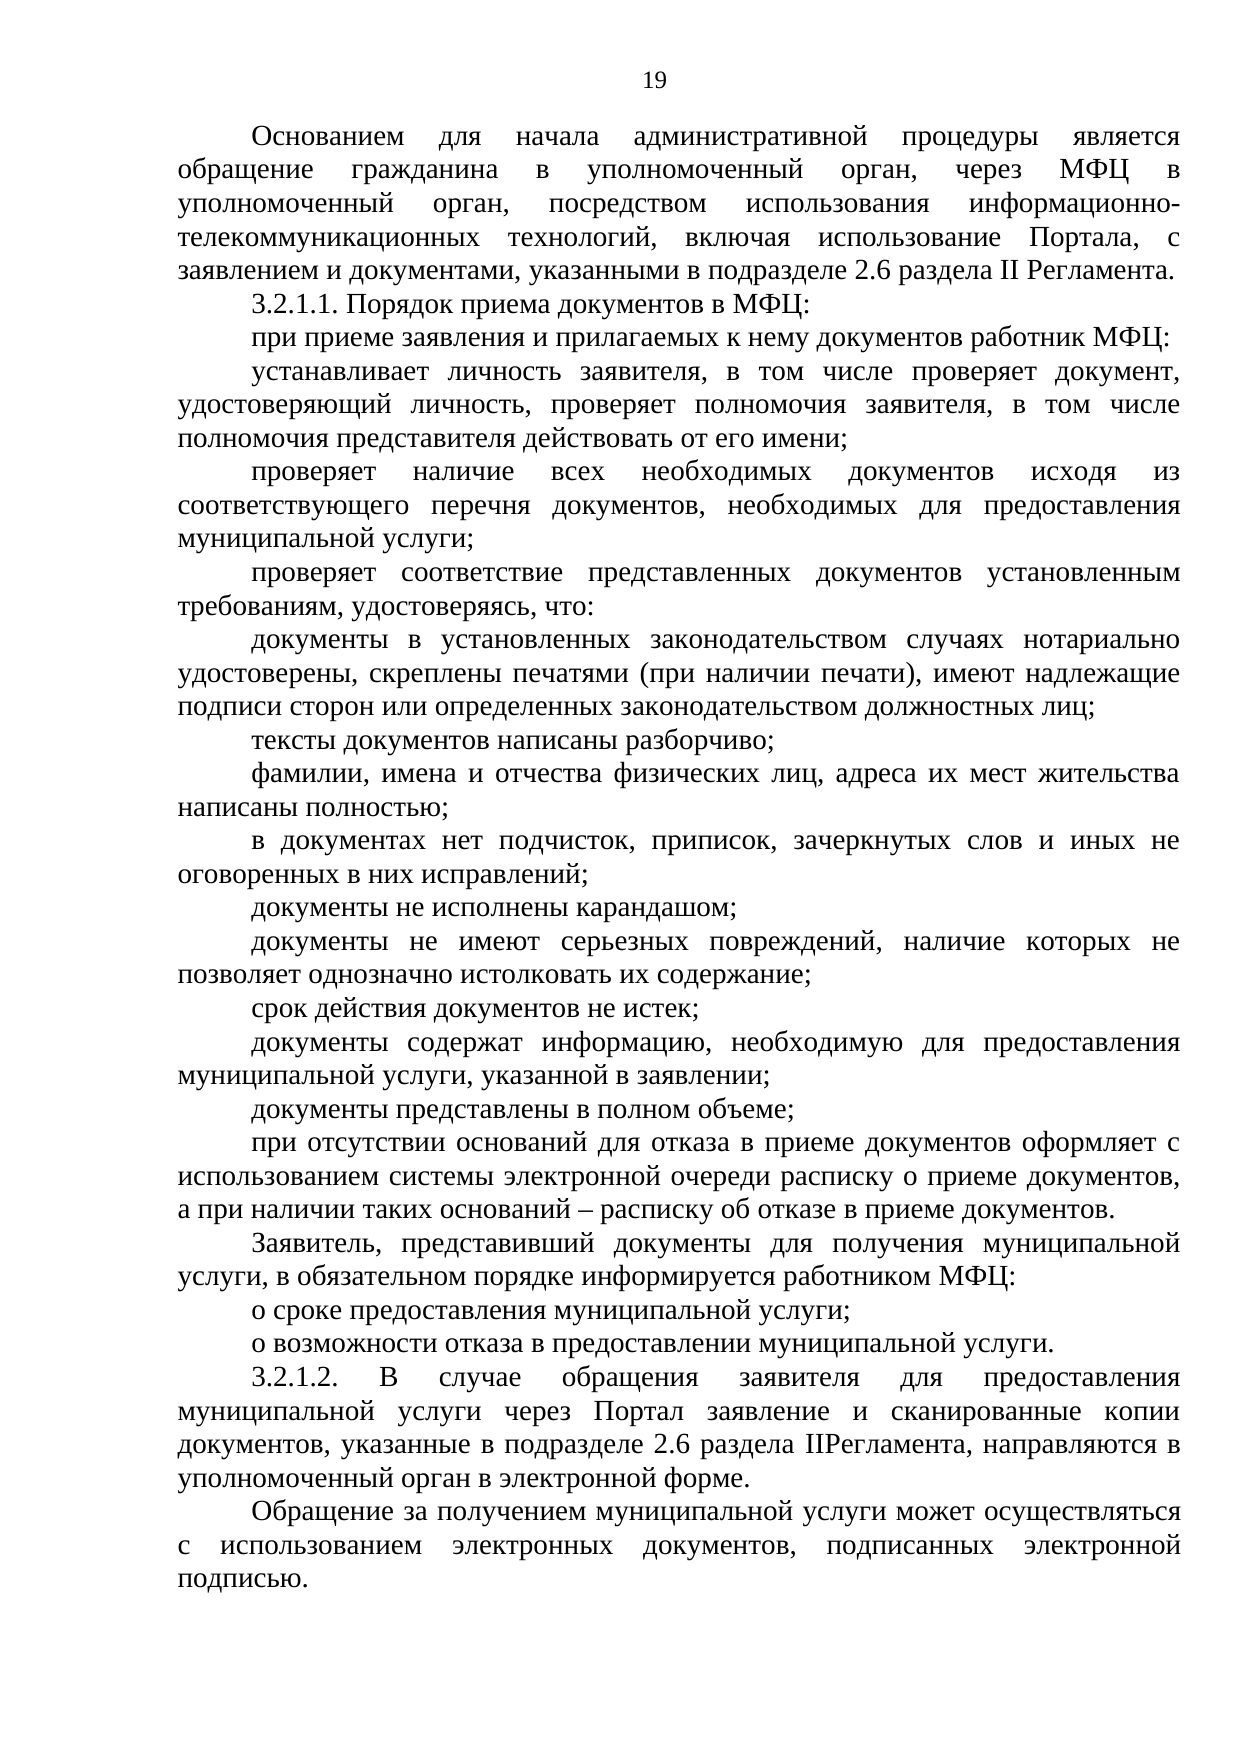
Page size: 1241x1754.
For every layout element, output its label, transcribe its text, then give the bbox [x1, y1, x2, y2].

text проверяет наличие всех необходимых документов исходя из соответствующего перечня документов, необходимых для предоставления муниципальной услуги; [177, 453, 1181, 554]
text о сроке предоставления муниципальной услуги; [177, 1292, 1181, 1326]
text фамилии, имена и отчества физических лиц, адреса их мест жительства написаны полностью; [177, 755, 1181, 822]
text документы содержат информацию, необходимую для предоставления муниципальной услуги, указанной в заявлении; [177, 1024, 1181, 1091]
text документы не имеют серьезных повреждений, наличие которых не позволяет однозначно истолковать их содержание; [177, 923, 1181, 990]
text проверяет соответствие представленных документов установленным требованиям, удостоверяясь, что: [177, 554, 1181, 621]
text документы не исполнены карандашом; [177, 889, 1181, 923]
text тексты документов написаны разборчиво; [177, 722, 1181, 755]
text при отсутствии оснований для отказа в приеме документов оформляет с использованием системы электронной очереди расписку о приеме документов, а при наличии таких оснований – расписку об отказе в приеме документов. [177, 1124, 1181, 1225]
text в документах нет подчисток, приписок, зачеркнутых слов и иных не оговоренных в них исправлений; [177, 822, 1181, 889]
text Заявитель, представивший документы для получения муниципальной услуги, в обязательном порядке информируется работником МФЦ: [177, 1225, 1181, 1292]
text срок действия документов не истек; [177, 990, 1181, 1024]
text 3.2.1.1. Порядок приема документов в МФЦ: [177, 286, 1181, 319]
text Основанием для начала административной процедуры является обращение гражданина в уполномоченный орган, через МФЦ в уполномоченный орган, посредством использования информационно-телекоммуникационных технологий, включая использование Портала, с заявлением и документами, указанными в подразделе 2.6 раздела II Регламента. [177, 118, 1181, 286]
text 3.2.1.2. В случае обращения заявителя для предоставления муниципальной услуги через Портал заявление и сканированные копии документов, указанные в подразделе 2.6 раздела IIРегламента, направляются в уполномоченный орган в электронной форме. [177, 1359, 1181, 1493]
text документы представлены в полном объеме; [177, 1091, 1181, 1124]
text при приеме заявления и прилагаемых к нему документов работник МФЦ: [177, 319, 1181, 353]
text устанавливает личность заявителя, в том числе проверяет документ, удостоверяющий личность, проверяет полномочия заявителя, в том числе полномочия представителя действовать от его имени; [177, 353, 1181, 453]
text документы в установленных законодательством случаях нотариально удостоверены, скреплены печатями (при наличии печати), имеют надлежащие подписи сторон или определенных законодательством должностных лиц; [177, 621, 1181, 722]
text Обращение за получением муниципальной услуги может осуществляться с использованием электронных документов, подписанных электронной подписью. [177, 1493, 1182, 1594]
text о возможности отказа в предоставлении муниципальной услуги. [177, 1326, 1181, 1359]
